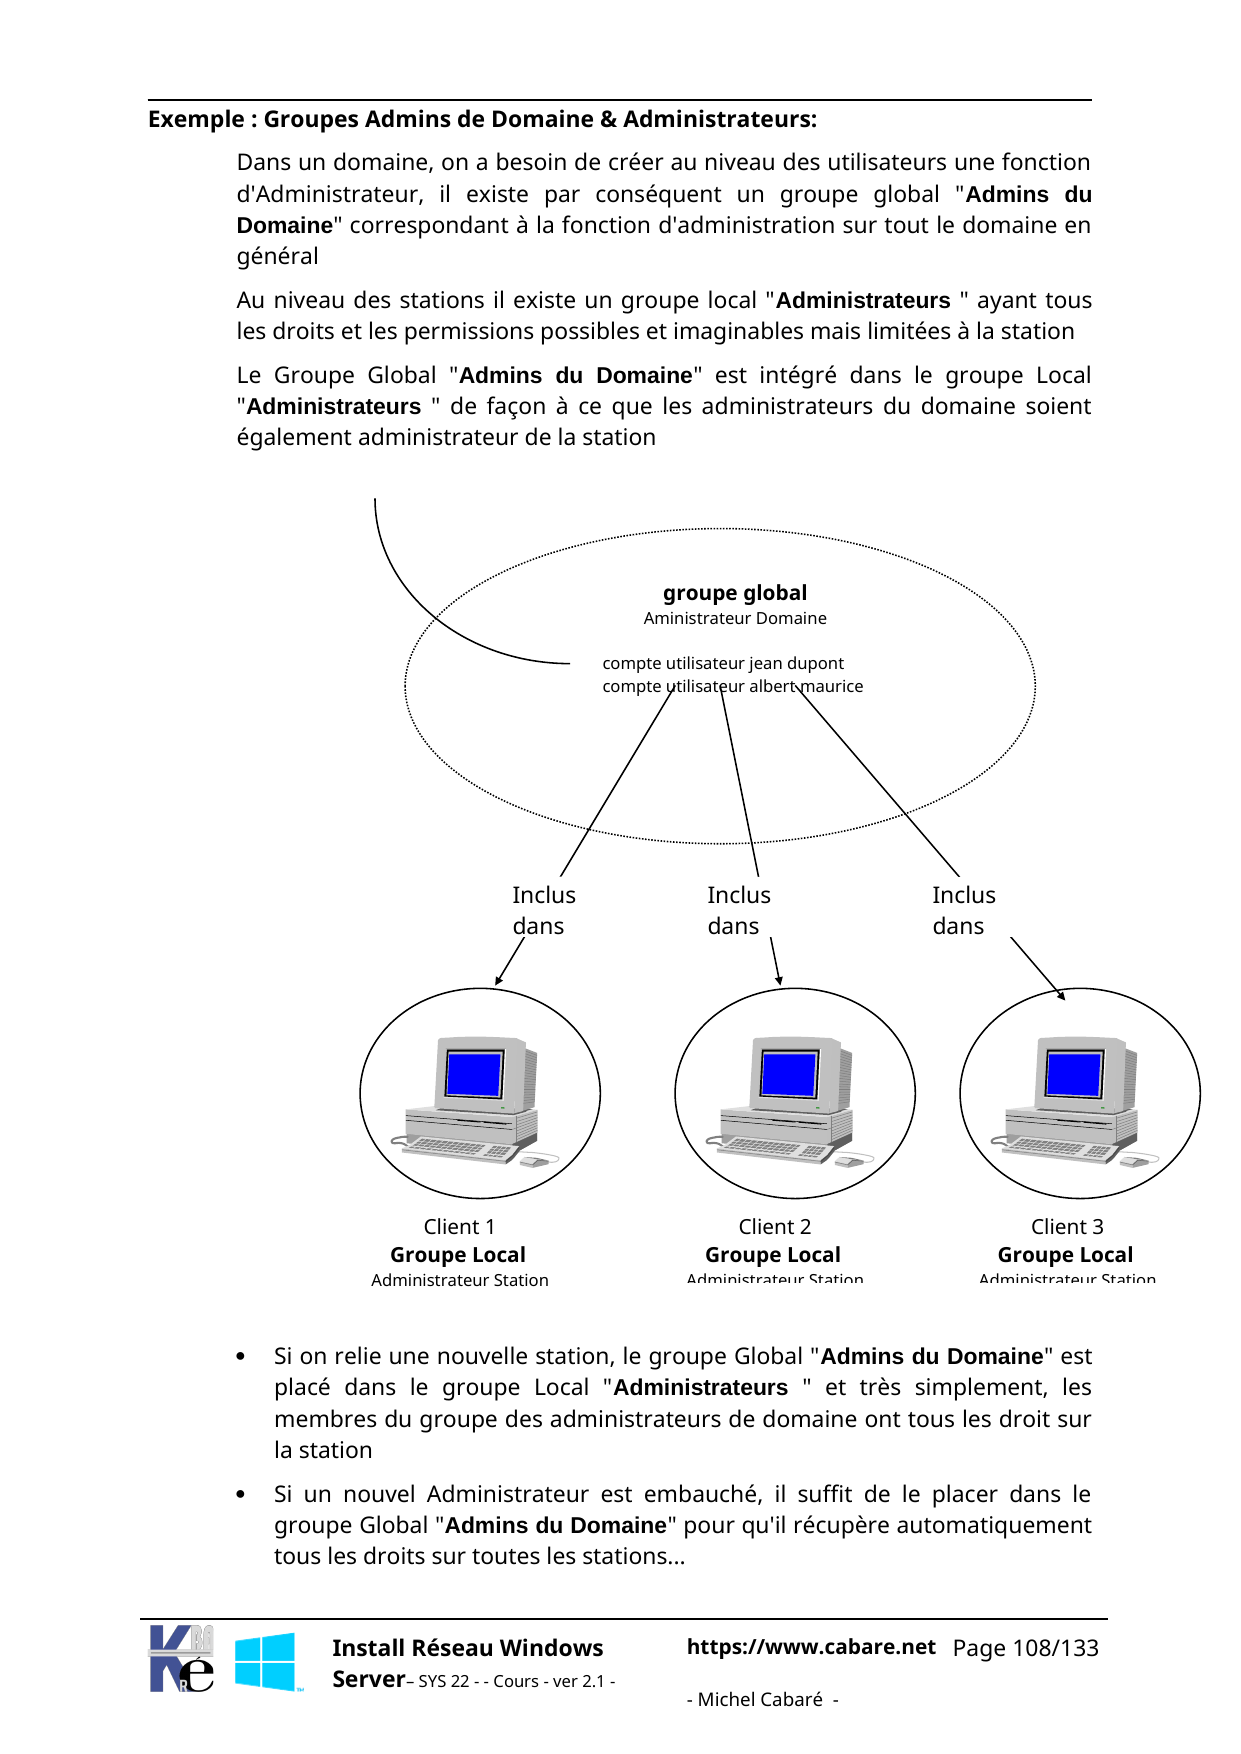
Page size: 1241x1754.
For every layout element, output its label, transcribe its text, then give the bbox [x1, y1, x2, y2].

picture [228, 1632, 308, 1696]
picture [147, 1625, 214, 1692]
text Dans un domaine, on a besoin de créer au niveau des utilisateurs une fonction d'Administrateur, il existe par conséquent un groupe global "Admins du Domaine" correspondant à la fonction d'administration sur tout le domaine en général [236, 146, 1092, 271]
list Si un nouvel Administrateur est embauché, il suffit de le placer dans le groupe Global "Admins du Domaine" pour qu'il récupère automatiquement tous les droits sur toutes les stations... [236, 1477, 1092, 1571]
text Le Groupe Global "Admins du Domaine" est intégré dans le groupe Local "Administrateurs " de façon à ce que les administrateurs du domaine soient également administrateur de la station [236, 359, 1092, 452]
text Au niveau des stations il existe un groupe local "Administrateurs " ayant tous les droits et les permissions possibles et imaginables mais limitées à la station [236, 284, 1092, 346]
subtitle Exemple : Groupes Admins de Domaine & Administrateurs: [148, 101, 1092, 134]
list Si on relie une nouvelle station, le groupe Global "Admins du Domaine" est placé dans le groupe Local "Administrateurs " et très simplement, les membres du groupe des administrateurs de domaine ont tous les droit sur la station [236, 1340, 1092, 1465]
